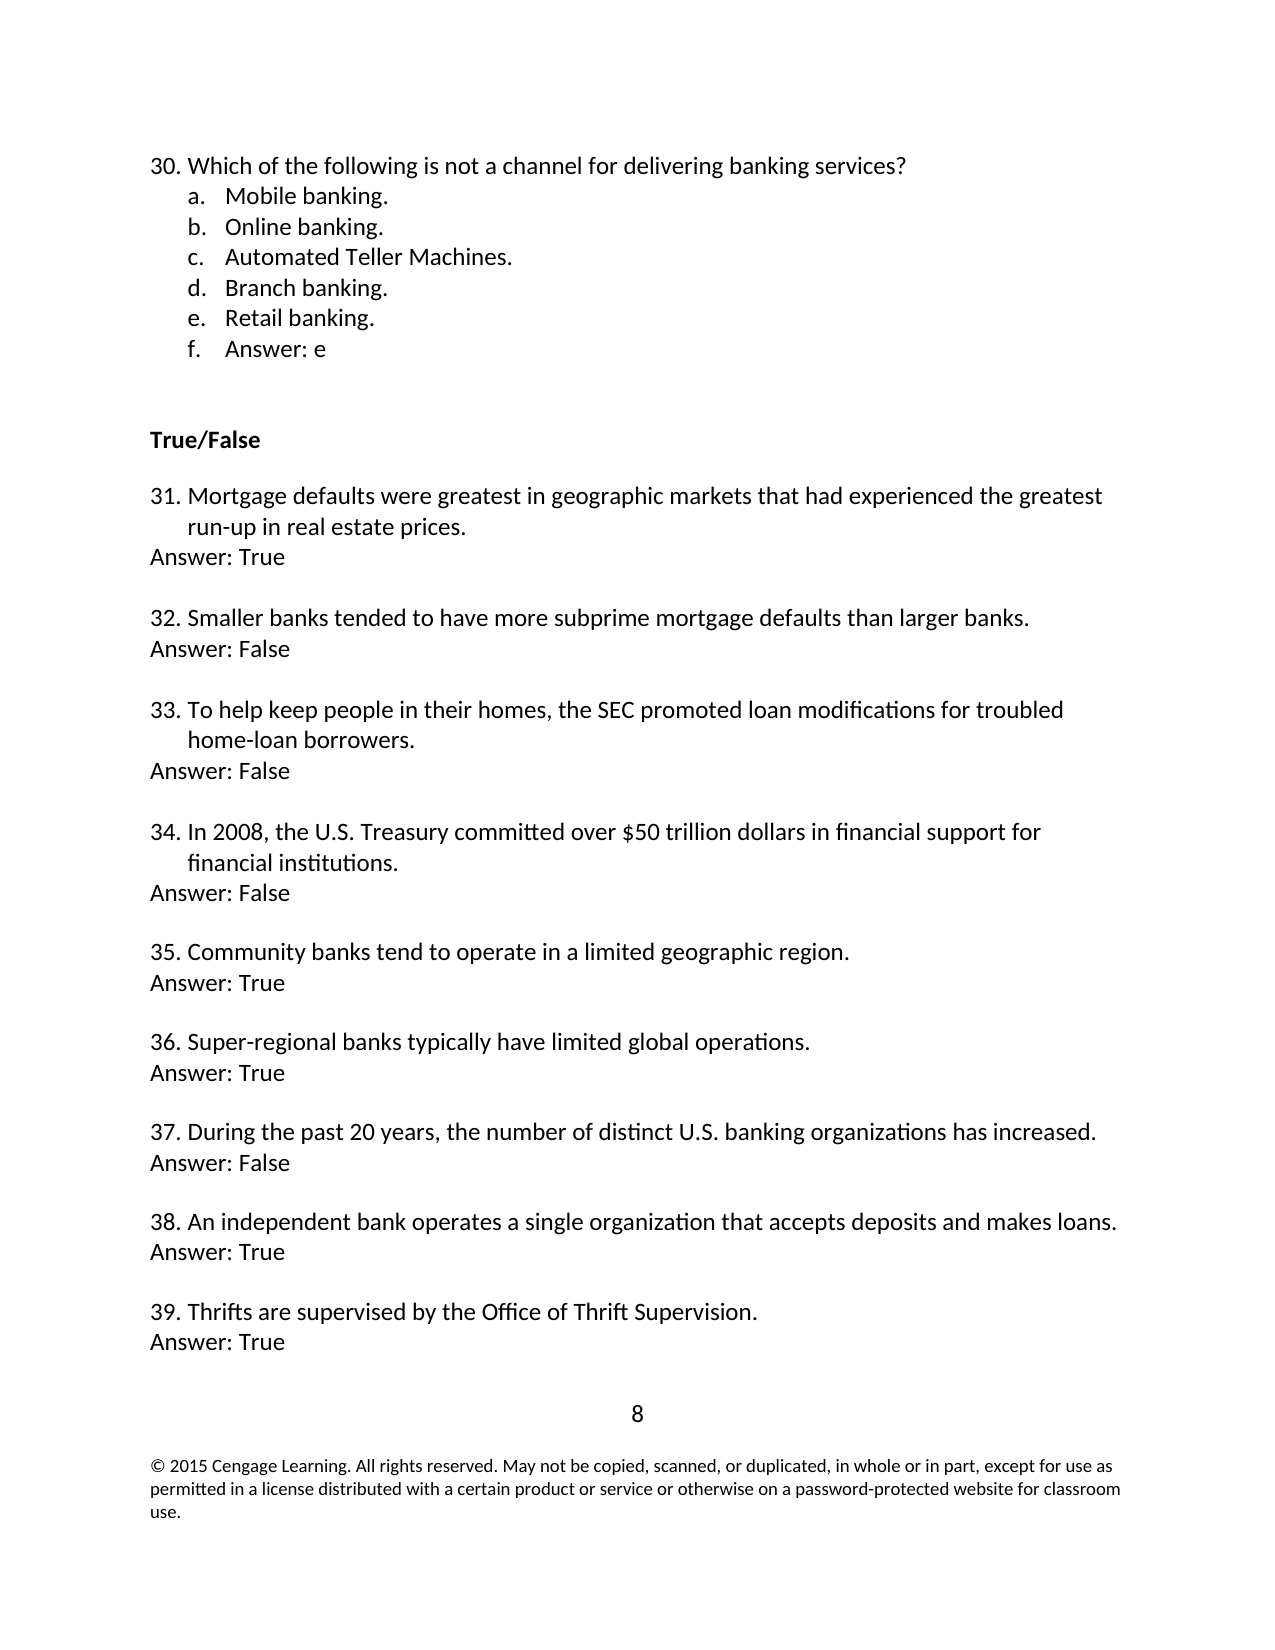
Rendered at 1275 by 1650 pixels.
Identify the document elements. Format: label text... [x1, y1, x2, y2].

text Answer: False [150, 877, 1125, 937]
text Answer: False [150, 755, 1125, 786]
text Answer: True [150, 1057, 1125, 1116]
list In 2008, the U.S. Treasury committed over $50 trillion dollars in financial support for financial institutions. [150, 816, 1125, 877]
list Retail banking. [187, 303, 1125, 333]
text True/False [150, 425, 1125, 455]
list Mobile banking. [187, 181, 1125, 211]
text Answer: True [150, 542, 1125, 572]
text Answer: True [150, 967, 1125, 1026]
list Thrifts are supervised by the Office of Thrift Supervision. [150, 1296, 1125, 1326]
text Answer: True [150, 1236, 1125, 1296]
list Branch banking. [187, 272, 1125, 303]
list Answer: e [187, 333, 1125, 364]
list Automated Teller Machines. [187, 242, 1125, 272]
list Super-regional banks typically have limited global operations. [150, 1026, 1125, 1057]
list An independent bank operates a single organization that accepts deposits and makes loans. [150, 1206, 1125, 1236]
text Answer: True [150, 1326, 1125, 1386]
list Online banking. [187, 211, 1125, 242]
list Which of the following is not a channel for delivering banking services? [150, 150, 1125, 181]
list To help keep people in their homes, the SEC promoted loan modifications for troubled home-loan borrowers. [150, 694, 1125, 755]
list Mortgage defaults were greatest in geographic markets that had experienced the greatest run-up in real estate prices. [150, 481, 1125, 542]
list During the past 20 years, the number of distinct U.S. banking organizations has increased. [150, 1116, 1125, 1147]
text Answer: False [150, 1147, 1125, 1206]
text Answer: False [150, 633, 1125, 664]
list Community banks tend to operate in a limited geographic region. [150, 937, 1125, 967]
list Smaller banks tended to have more subprime mortgage defaults than larger banks. [150, 603, 1125, 633]
